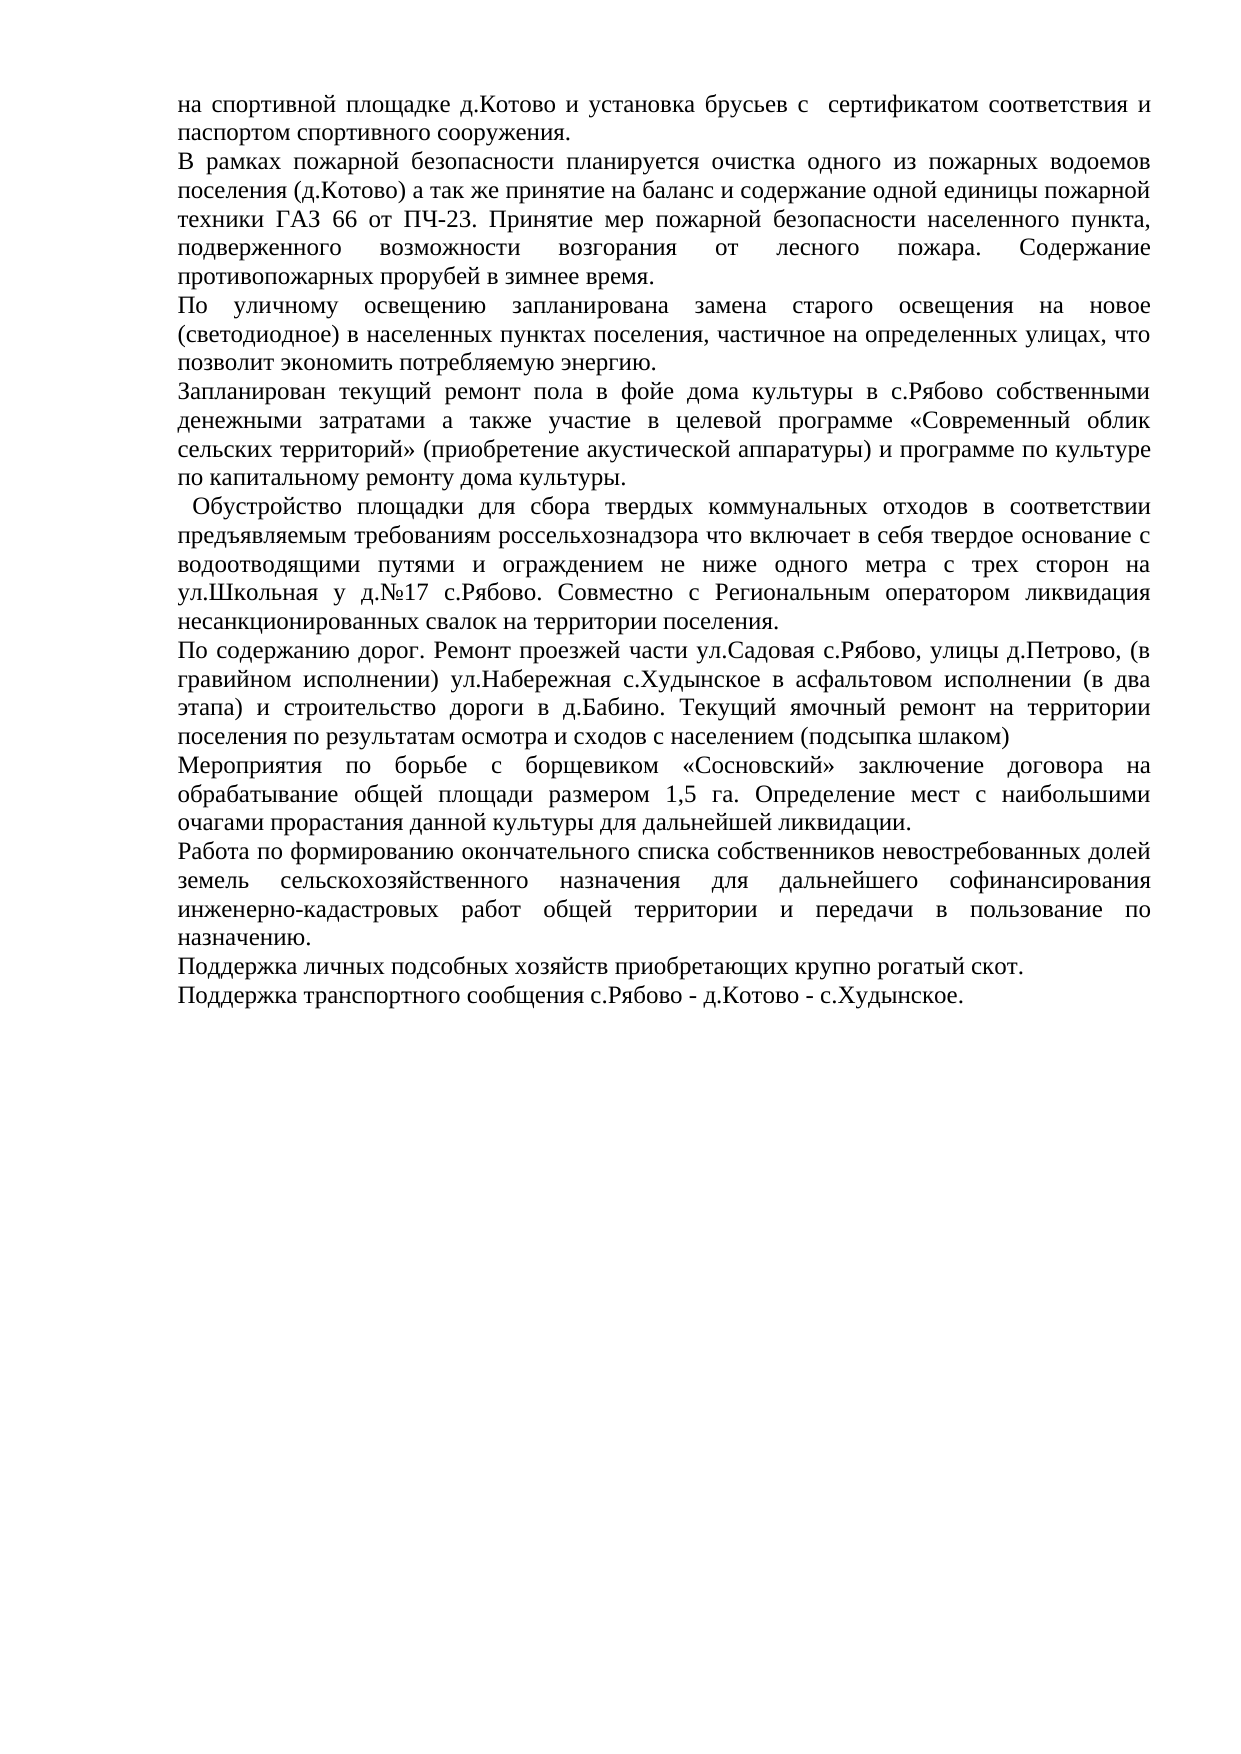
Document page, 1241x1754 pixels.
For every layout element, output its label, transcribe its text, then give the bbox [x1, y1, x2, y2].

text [177, 89, 1152, 146]
text В рамках пожарной безопасности планируется очистка одного из пожарных водоемов поселения (д.Котово) а так же принятие на баланс и содержание одной единицы пожарной техники ГАЗ 66 от ПЧ-23. Принятие мер пожарной безопасности населенного пункта, подверженного возможности возгорания от лесного пожара. Содержание противопожарных прорубей в зимнее время. [177, 146, 1152, 290]
text По содержанию дорог. Ремонт проезжей части ул.Садовая с.Рябово, улицы д.Петрово, (в гравийном исполнении) ул.Набережная с.Худынское в асфальтовом исполнении (в два этапа) и строительство дороги в д.Бабино. Текущий ямочный ремонт на территории поселения по результатам осмотра и сходов с населением (подсыпка шлаком) [177, 635, 1152, 750]
text По уличному освещению запланирована замена старого освещения на новое (светодиодное) в населенных пунктах поселения, частичное на определенных улицах, что позволит экономить потребляемую энергию. [177, 290, 1152, 376]
text Работа по формированию окончательного списка собственников невостребованных долей земель сельскохозяйственного назначения для дальнейшего софинансирования инженерно-кадастровых работ общей территории и передачи в пользование по назначению. [177, 836, 1152, 951]
text Обустройство площадки для сбора твердых коммунальных отходов в соответствии предъявляемым требованиям россельхознадзора что включает в себя твердое основание с водоотводящими путями и ограждением не ниже одного метра с трех сторон на ул.Школьная у д.№17 с.Рябово. Совместно с Региональным оператором ликвидация несанкционированных свалок на территории поселения. [177, 491, 1152, 635]
text Поддержка личных подсобных хозяйств приобретающих крупно рогатый скот. [177, 951, 1152, 980]
text Мероприятия по борьбе с борщевиком «Сосновский» заключение договора на обрабатывание общей площади размером 1,5 га. Определение мест с наибольшими очагами прорастания данной культуры для дальнейшей ликвидации. [177, 750, 1152, 836]
text Поддержка транспортного сообщения с.Рябово - д.Котово - с.Худынское. [177, 980, 1152, 1009]
text Запланирован текущий ремонт пола в фойе дома культуры в с.Рябово собственными денежными затратами а также участие в целевой программе «Современный облик сельских территорий» (приобретение акустической аппаратуры) и программе по культуре по капитальному ремонту дома культуры. [177, 376, 1152, 491]
